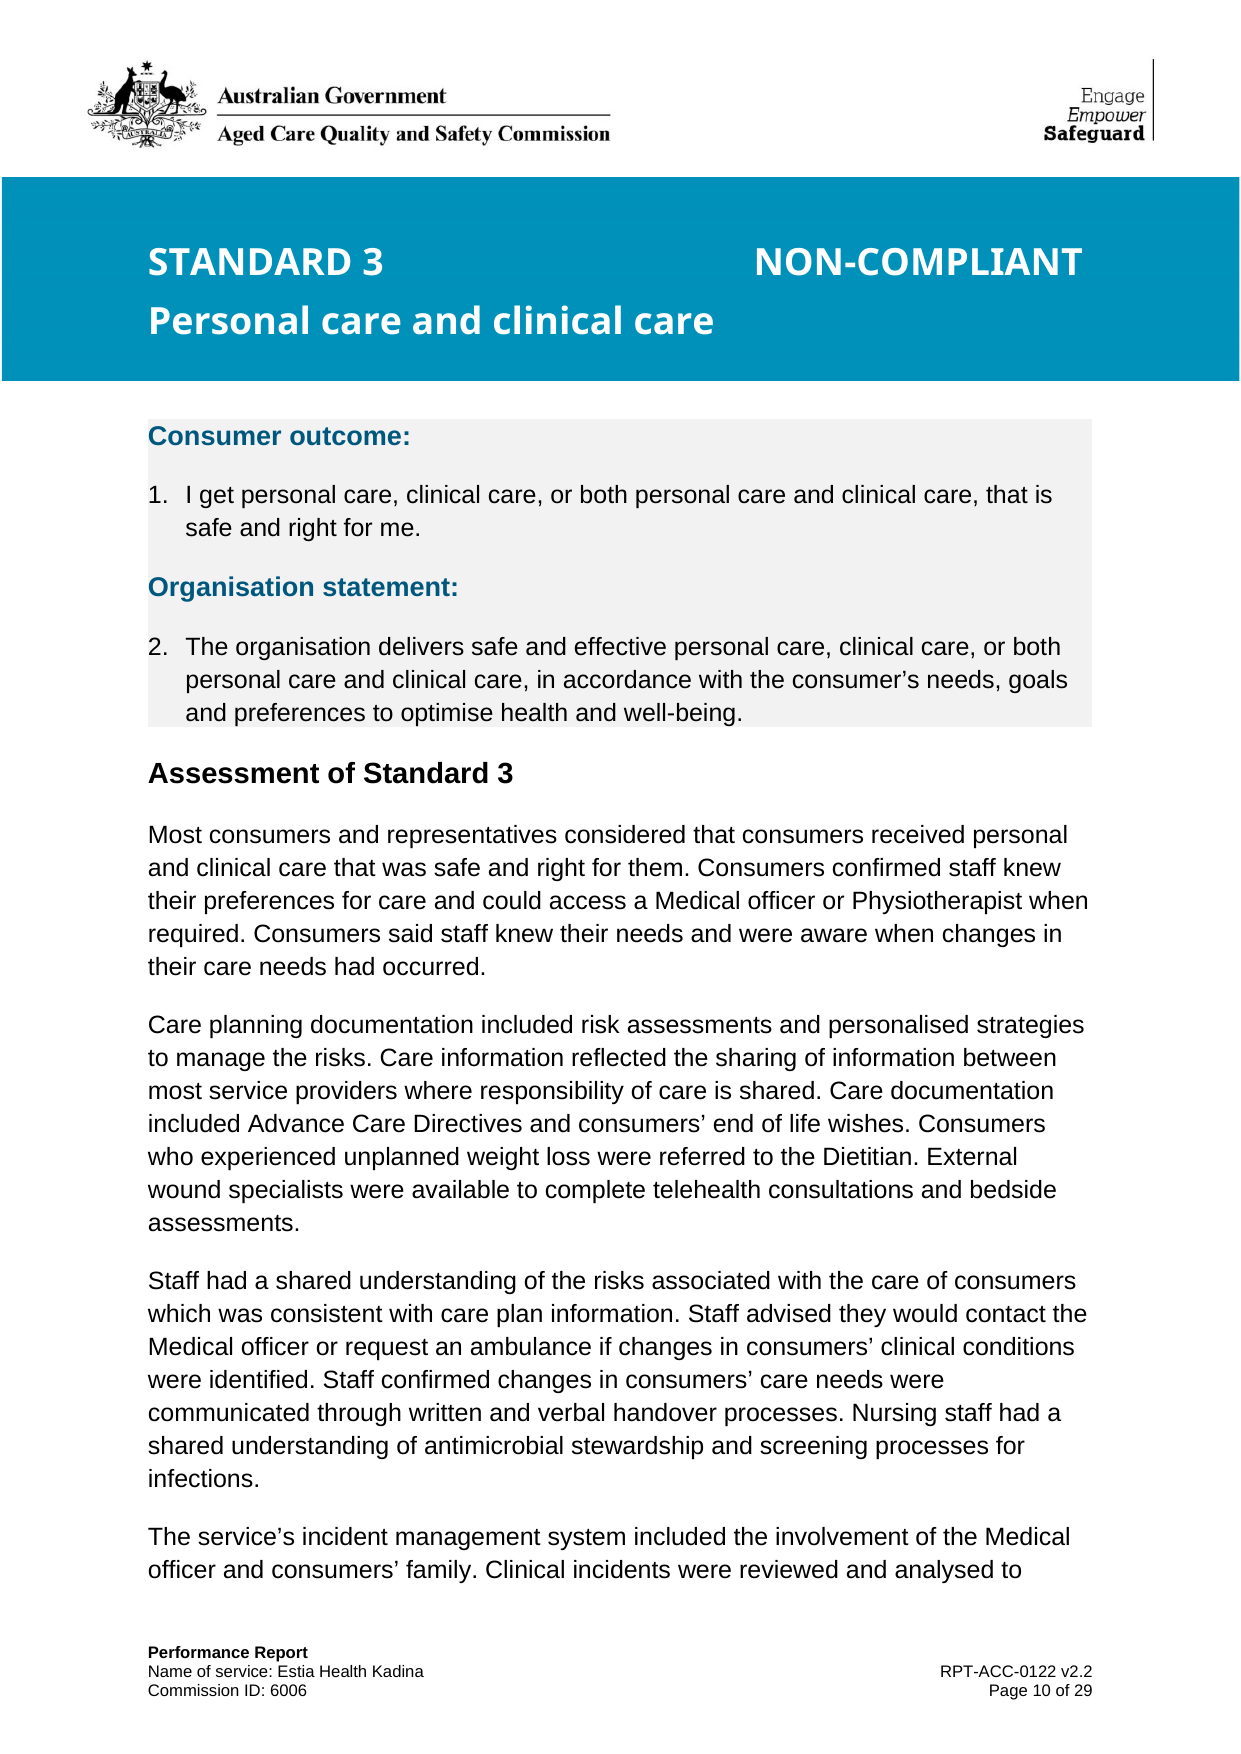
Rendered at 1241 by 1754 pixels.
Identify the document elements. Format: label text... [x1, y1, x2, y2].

text Most consumers and representatives considered that consumers received personal and clinical care that was safe and right for them. Consumers confirmed staff knew their preferences for care and could access a Medical officer or Physiotherapist when required. Consumers said staff knew their needs and were aware when changes in their care needs had occurred. [148, 820, 1092, 981]
subtitle Assessment of Standard 3 [148, 756, 1092, 790]
picture [1, 0, 1241, 169]
subtitle Organisation statement: [148, 571, 1092, 603]
text Staff had a shared understanding of the risks associated with the care of consumers which was consistent with care plan information. Staff advised they would contact the Medical officer or request an ambulance if changes in consumers’ clinical conditions were identified. Staff confirmed changes in consumers’ care needs were communicated through written and verbal handover processes. Nursing staff had a shared understanding of antimicrobial stewardship and screening processes for infections. [148, 1266, 1092, 1493]
text Care planning documentation included risk assessments and personalised strategies to manage the risks. Care information reflected the sharing of information between most service providers where responsibility of care is shared. Care documentation included Advance Care Directives and consumers’ end of life wishes. Consumers who experienced unplanned weight loss were referred to the Dietitian. External wound specialists were available to complete telehealth consultations and bedside assessments. [148, 1010, 1092, 1237]
list The organisation delivers safe and effective personal care, clinical care, or both personal care and clinical care, in accordance with the consumer’s needs, goals and preferences to optimise health and well-being. [148, 632, 1092, 727]
list I get personal care, clinical care, or both personal care and clinical care, that is safe and right for me. [148, 480, 1092, 542]
subtitle STANDARD 3 NON-COMPLIANT Personal care and clinical care [148, 236, 1092, 345]
subtitle Consumer outcome: [148, 419, 1092, 451]
